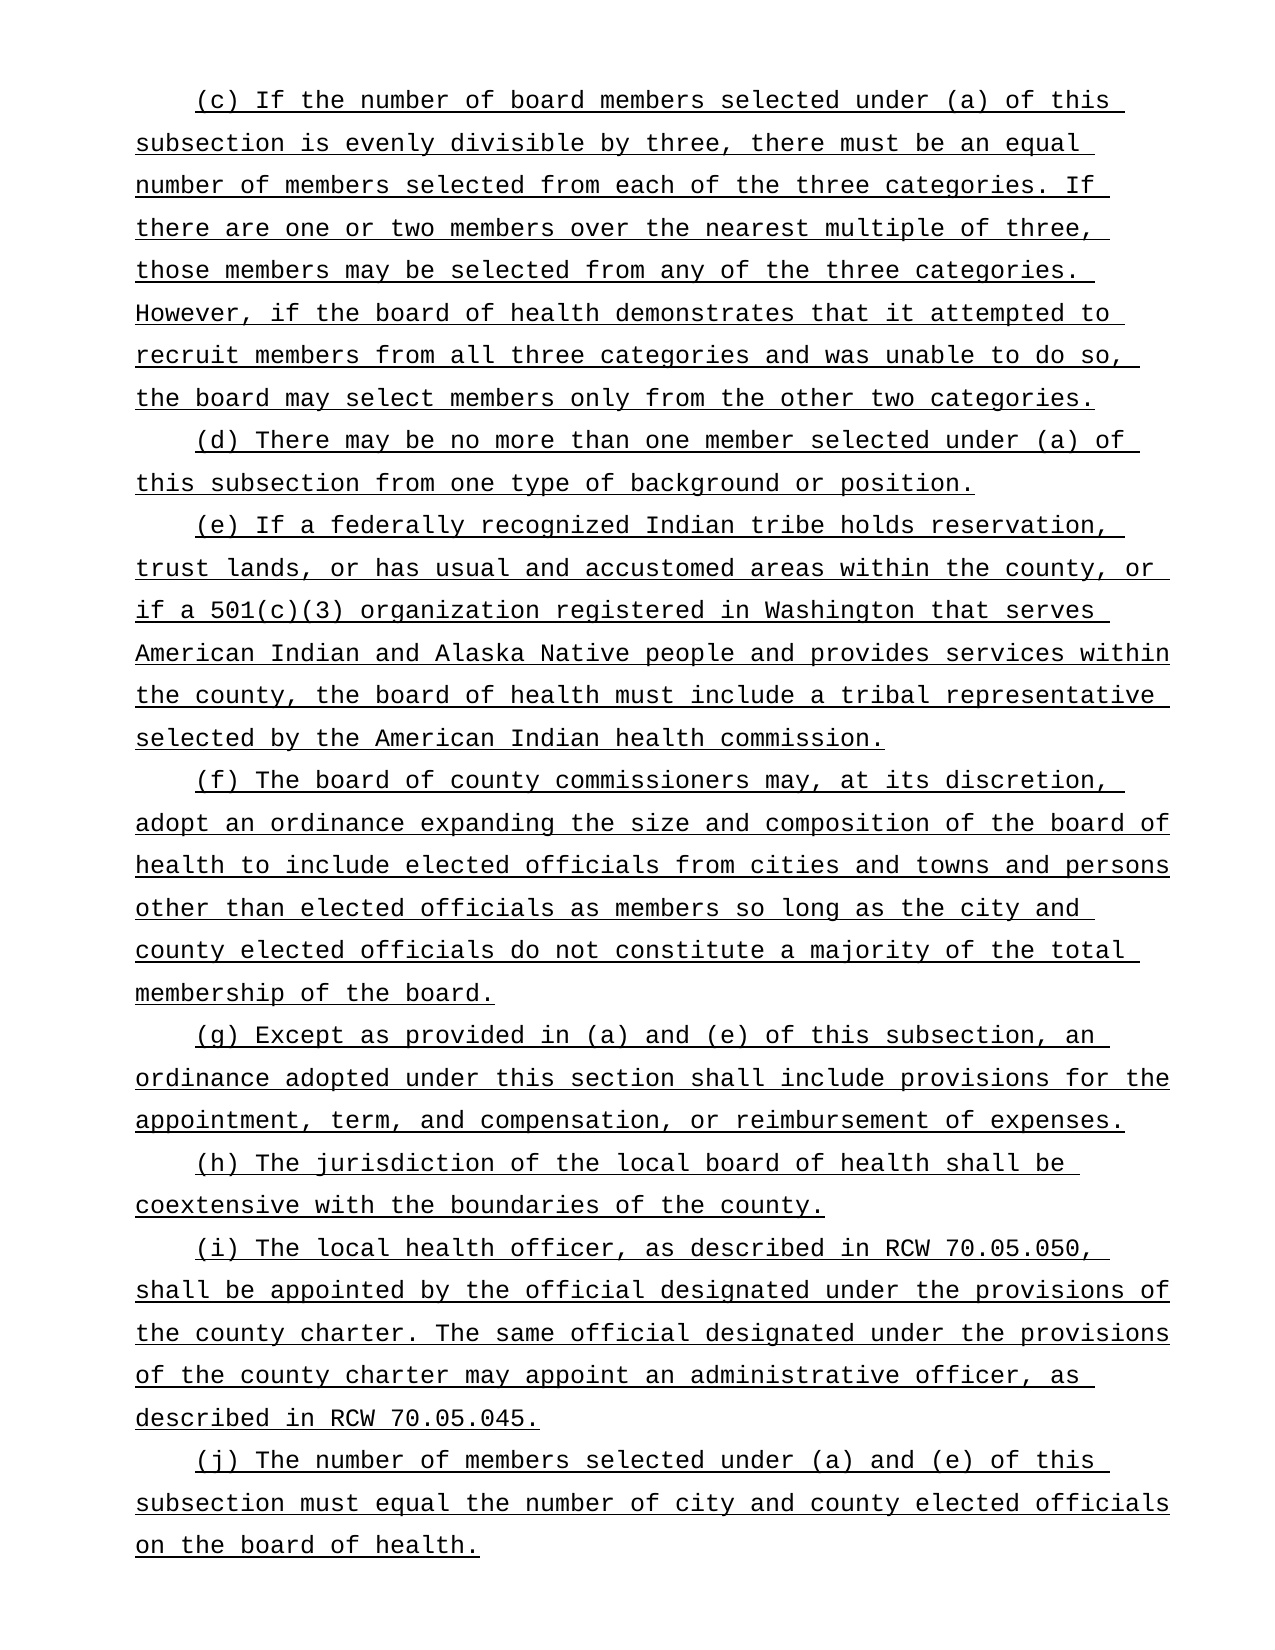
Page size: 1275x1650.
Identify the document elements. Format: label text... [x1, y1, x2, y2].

text (f) The board of county commissioners may, at its discretion, adopt an ordinance expanding the size and composition of the board of health to include elected officials from cities and towns and persons other than elected officials as members so long as the city and county elected officials do not constitute a majority of the total membership of the board. [135, 755, 1170, 834]
text (e) If a federally recognized Indian tribe holds reservation, trust lands, or has usual and accustomed areas within the county, or if a 501(c)(3) organization registered in Washington that serves American Indian and Alaska Native people and provides services within the county, the board of health must include a tribal representative selected by the American Indian health commission. [135, 500, 1170, 579]
text (i) The local health officer, as described in RCW 70.05.050, shall be appointed by the official designated under the provisions of the county charter. The same official designated under the provisions of the county charter may appoint an administrative officer, as described in RCW 70.05.045. [135, 1303, 1170, 1344]
text (j) The number of members selected under (a) and (e) of this subsection must equal the number of city and county elected officials on the board of health. [135, 1435, 1170, 1514]
text (d) There may be no more than one member selected under (a) of this subsection from one type of background or position. [135, 415, 1170, 500]
text (f) The board of county commissioners may, at its discretion, adopt an ordinance expanding the size and composition of the board of health to include elected officials from cities and towns and persons other than elected officials as members so long as the city and county elected officials do not constitute a majority of the total membership of the board. [135, 878, 1170, 1010]
text (e) If a federally recognized Indian tribe holds reservation, trust lands, or has usual and accustomed areas within the county, or if a 501(c)(3) organization registered in Washington that serves American Indian and Alaska Native people and provides services within the county, the board of health must include a tribal representative selected by the American Indian health commission. [135, 580, 1170, 664]
text (f) The board of county commissioners may, at its discretion, adopt an ordinance expanding the size and composition of the board of health to include elected officials from cities and towns and persons other than elected officials as members so long as the city and county elected officials do not constitute a majority of the total membership of the board. [135, 835, 1170, 876]
text (h) The jurisdiction of the local board of health shall be coextensive with the boundaries of the county. [135, 1137, 1170, 1222]
text (e) If a federally recognized Indian tribe holds reservation, trust lands, or has usual and accustomed areas within the county, or if a 501(c)(3) organization registered in Washington that serves American Indian and Alaska Native people and provides services within the county, the board of health must include a tribal representative selected by the American Indian health commission. [135, 708, 1170, 755]
text (g) Except as provided in (a) and (e) of this subsection, an ordinance adopted under this section shall include provisions for the appointment, term, and compensation, or reimbursement of expenses. [135, 1010, 1170, 1089]
text (e) If a federally recognized Indian tribe holds reservation, trust lands, or has usual and accustomed areas within the county, or if a 501(c)(3) organization registered in Washington that serves American Indian and Alaska Native people and provides services within the county, the board of health must include a tribal representative selected by the American Indian health commission. [135, 665, 1170, 706]
text (g) Except as provided in (a) and (e) of this subsection, an ordinance adopted under this section shall include provisions for the appointment, term, and compensation, or reimbursement of expenses. [135, 1090, 1170, 1137]
text (j) The number of members selected under (a) and (e) of this subsection must equal the number of city and county elected officials on the board of health. [135, 1515, 1170, 1562]
text (c) If the number of board members selected under (a) of this subsection is evenly divisible by three, there must be an equal number of members selected from each of the three categories. If there are one or two members over the nearest multiple of three, those members may be selected from any of the three categories. However, if the board of health demonstrates that it attempted to recruit members from all three categories and was unable to do so, the board may select members only from the other two categories. [135, 75, 1170, 415]
text (i) The local health officer, as described in RCW 70.05.050, shall be appointed by the official designated under the provisions of the county charter. The same official designated under the provisions of the county charter may appoint an administrative officer, as described in RCW 70.05.045. [135, 1345, 1170, 1435]
text (i) The local health officer, as described in RCW 70.05.050, shall be appointed by the official designated under the provisions of the county charter. The same official designated under the provisions of the county charter may appoint an administrative officer, as described in RCW 70.05.045. [135, 1222, 1170, 1301]
